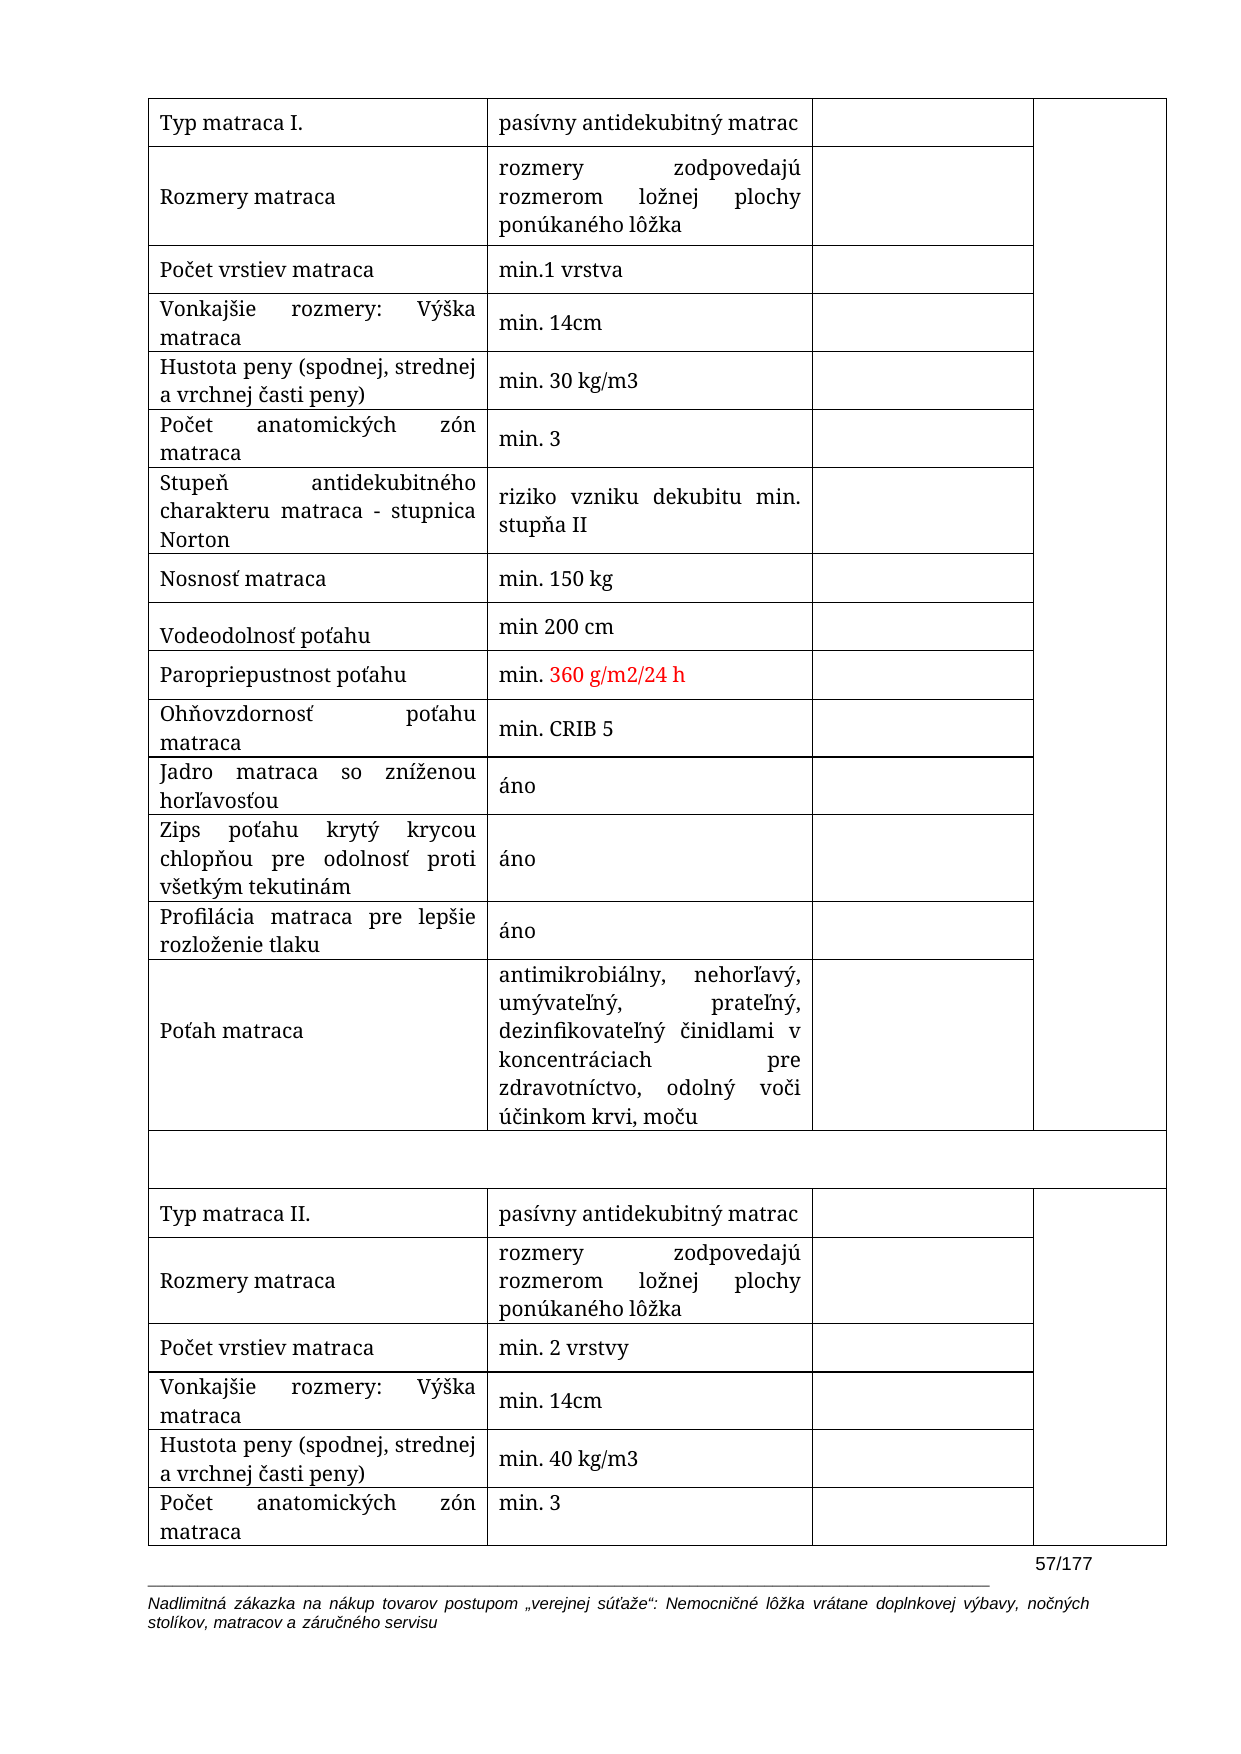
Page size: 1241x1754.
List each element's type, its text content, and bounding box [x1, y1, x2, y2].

table_cell min. 14cm [488, 1373, 812, 1429]
table_cell Počet anatomických zón matraca [149, 1488, 487, 1545]
table_cell [813, 468, 1033, 553]
table_cell Nosnosť matraca [149, 554, 487, 602]
table_cell rozmery zodpovedajú rozmerom ložnej plochy ponúkaného lôžka [488, 147, 812, 245]
table_cell min. 40 kg/m3 [488, 1430, 812, 1487]
table_cell antimikrobiálny, nehorľavý, umývateľný, prateľný, dezinfikovateľný činidlami v koncentráciach pre zdravotníctvo, odolný voči účinkom krvi, moču [488, 960, 812, 1130]
table_cell [813, 410, 1033, 467]
table_cell [149, 1131, 1166, 1188]
table_cell [813, 960, 1033, 1130]
table_cell [813, 902, 1033, 959]
table_cell min. 3 [488, 410, 812, 467]
table_cell [813, 1324, 1033, 1371]
table_cell Profilácia matraca pre lepšie rozloženie tlaku [149, 902, 487, 959]
table_cell min 200 cm [488, 603, 812, 650]
table_cell [813, 147, 1033, 245]
table_cell Vodeodolnosť poťahu [149, 603, 487, 650]
table_cell Stupeň antidekubitného charakteru matraca - stupnica Norton [149, 468, 487, 553]
table_cell [813, 294, 1033, 351]
table_cell Paropriepustnost poťahu [149, 651, 487, 698]
table_cell Počet vrstiev matraca [149, 1324, 487, 1371]
table_cell min. CRIB 5 [488, 700, 812, 756]
table_cell Poťah matraca [149, 960, 487, 1130]
table_cell [813, 1430, 1033, 1487]
table_cell [813, 1238, 1033, 1323]
table_cell [813, 651, 1033, 698]
table_cell [813, 815, 1033, 901]
table_cell áno [488, 902, 812, 959]
table_cell [813, 246, 1033, 293]
table_cell Rozmery matraca [149, 1238, 487, 1323]
table_cell min. 30 kg/m3 [488, 352, 812, 409]
table_cell [813, 758, 1033, 814]
table_cell min. 150 kg [488, 554, 812, 602]
table_cell Vonkajšie rozmery: Výška matraca [149, 1373, 487, 1429]
table_cell [1034, 99, 1166, 1130]
table_cell Ohňovzdornosť poťahu matraca [149, 700, 487, 756]
table_cell riziko vzniku dekubitu min. stupňa II [488, 468, 812, 553]
table_cell pasívny antidekubitný matrac [488, 1189, 812, 1237]
table_cell Počet anatomických zón matraca [149, 410, 487, 467]
table_cell Hustota peny (spodnej, strednej a vrchnej časti peny) [149, 1430, 487, 1487]
table_cell min. 360 g/m2/24 h [488, 651, 812, 698]
table_cell áno [488, 815, 812, 901]
table_cell Typ matraca I. [149, 99, 487, 146]
table_cell Počet vrstiev matraca [149, 246, 487, 293]
table_cell [813, 1373, 1033, 1429]
table_cell Rozmery matraca [149, 147, 487, 245]
table_cell Zips poťahu krytý krycou chlopňou pre odolnosť proti všetkým tekutinám [149, 815, 487, 901]
table_cell Vonkajšie rozmery: Výška matraca [149, 294, 487, 351]
table_cell [813, 554, 1033, 602]
table_cell [813, 1488, 1033, 1545]
table_cell [813, 99, 1033, 146]
table_cell Hustota peny (spodnej, strednej a vrchnej časti peny) [149, 352, 487, 409]
table_cell min. 3 [488, 1488, 812, 1545]
table_cell [1034, 1189, 1166, 1545]
table_cell [813, 352, 1033, 409]
table_cell min.1 vrstva [488, 246, 812, 293]
table_cell [813, 603, 1033, 650]
table_cell rozmery zodpovedajú rozmerom ložnej plochy ponúkaného lôžka [488, 1238, 812, 1323]
table_cell pasívny antidekubitný matrac [488, 99, 812, 146]
table_cell [813, 1189, 1033, 1237]
table_cell min. 14cm [488, 294, 812, 351]
table_cell áno [488, 758, 812, 814]
table_cell Typ matraca II. [149, 1189, 487, 1237]
table_cell [813, 700, 1033, 756]
table_cell Jadro matraca so zníženou horľavosťou [149, 758, 487, 814]
table_cell min. 2 vrstvy [488, 1324, 812, 1371]
